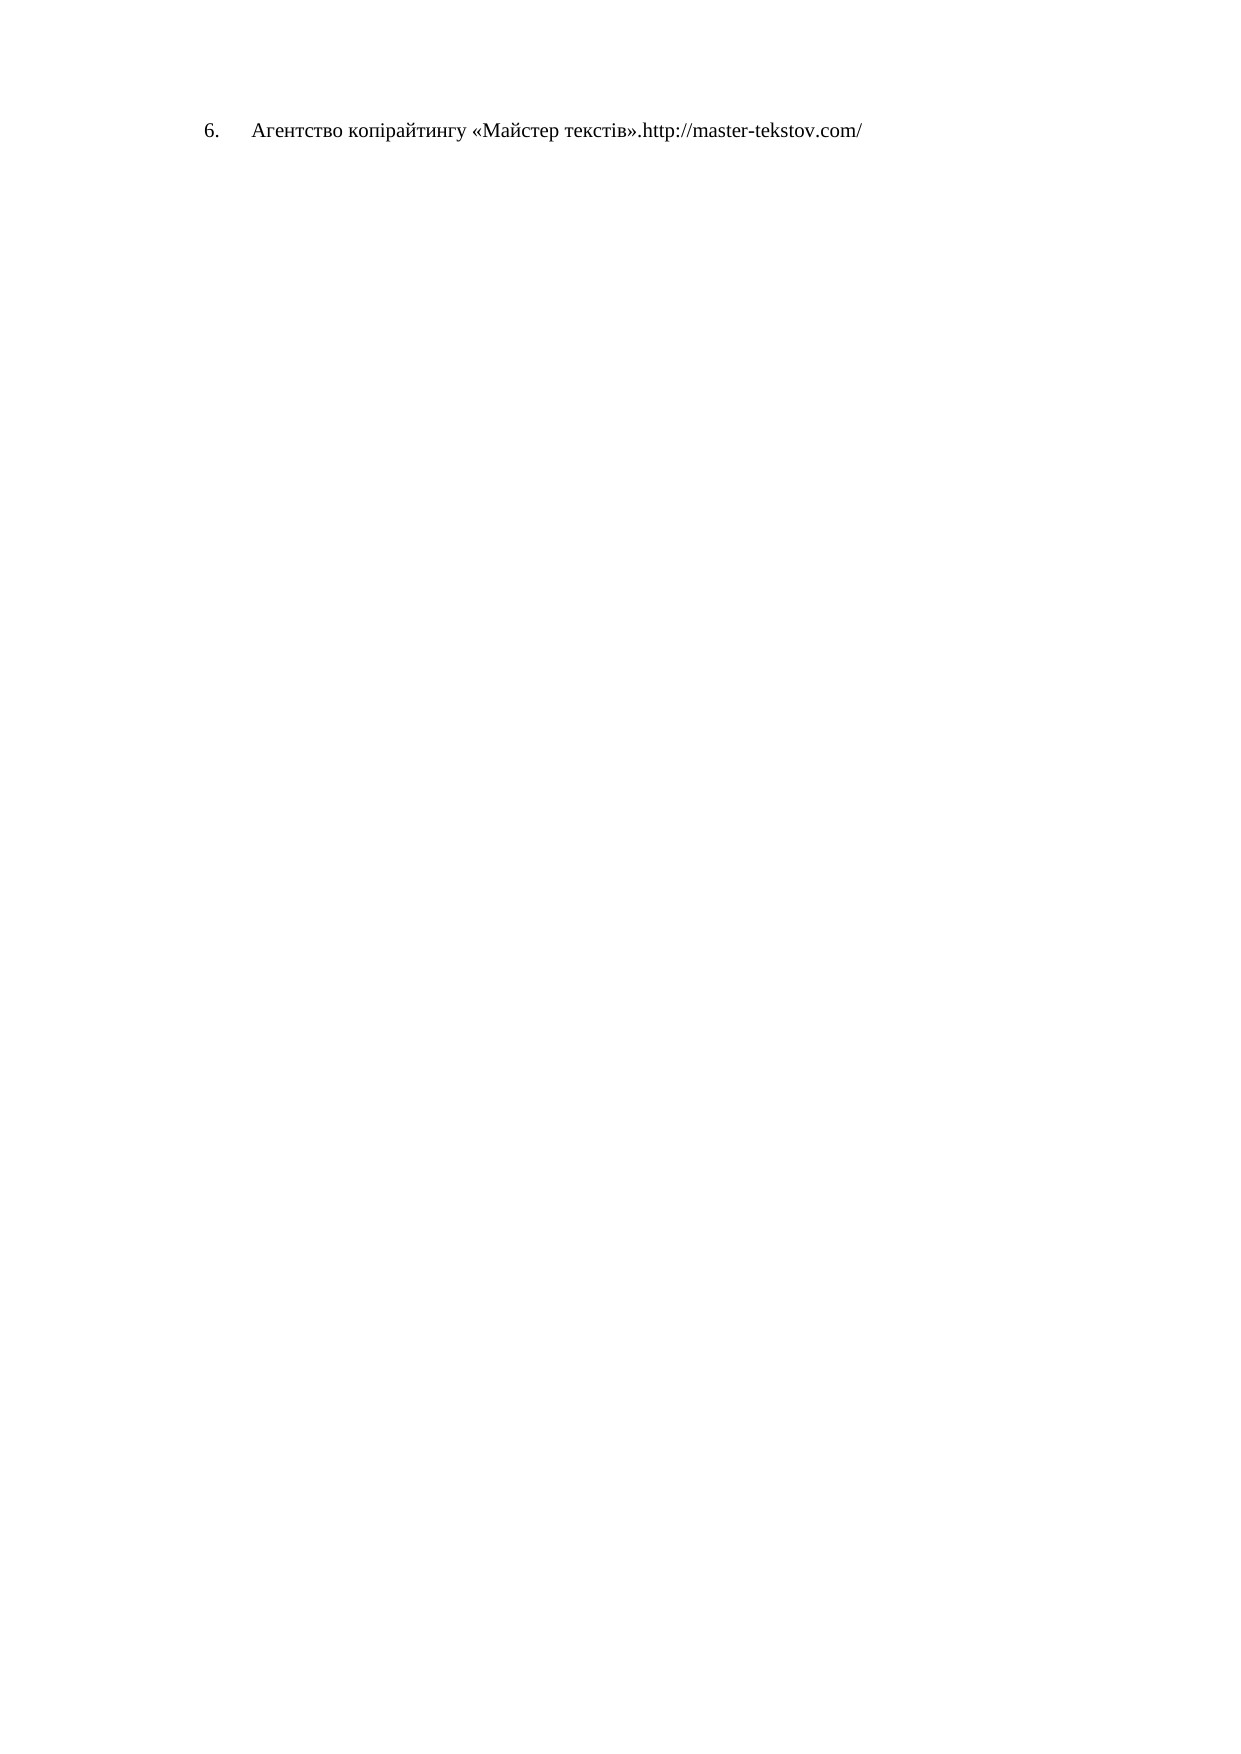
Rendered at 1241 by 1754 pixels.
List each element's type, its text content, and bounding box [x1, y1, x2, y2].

list Агентство копірайтингу «Майстер текстів».http://master-tekstov.com/ [148, 118, 1152, 142]
